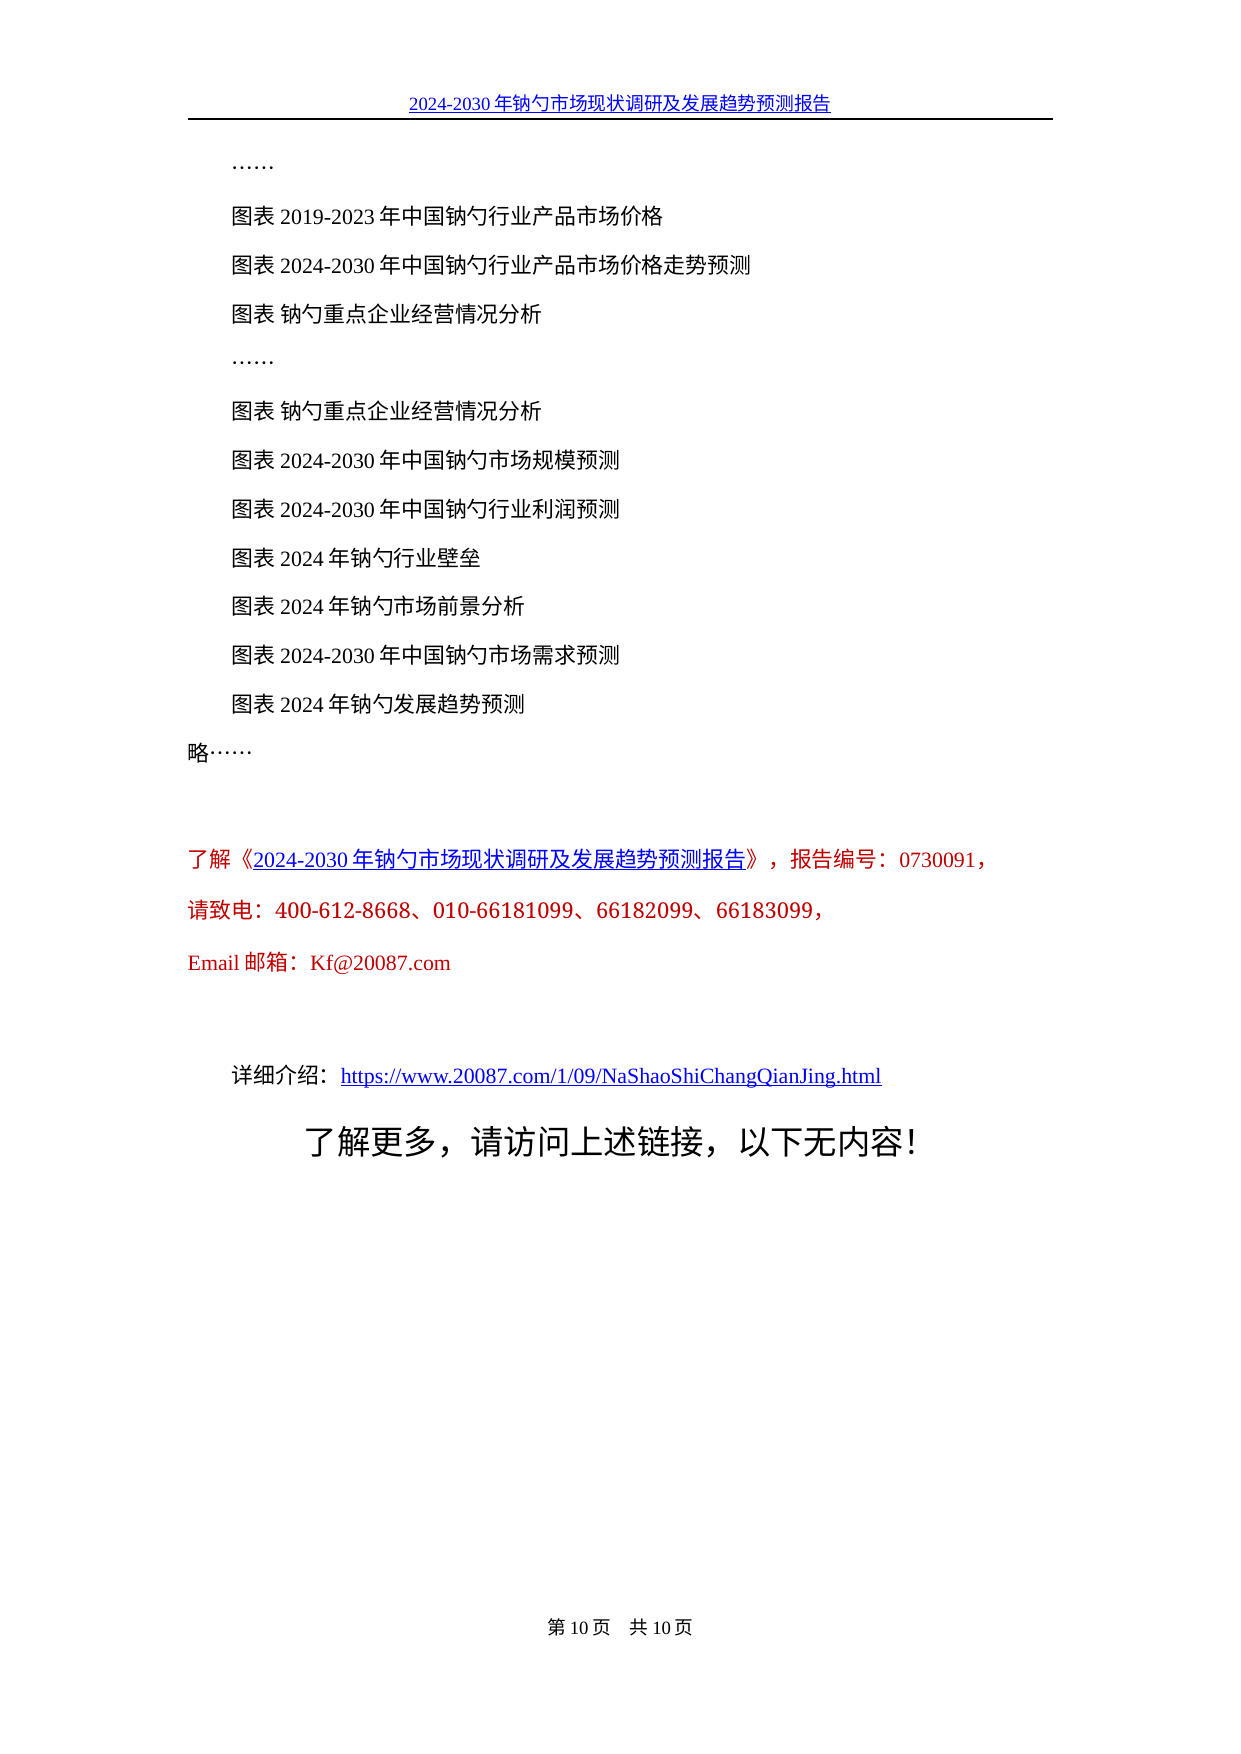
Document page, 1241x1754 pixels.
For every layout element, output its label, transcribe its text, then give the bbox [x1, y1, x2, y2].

text 请致电：400-612-8668、010-66181099、66182099、66183099， [187, 893, 1053, 926]
text 了解《2024-2030年钠勺市场现状调研及发展趋势预测报告》，报告编号：0730091， [187, 842, 1053, 874]
text Email邮箱：Kf@20087.com [187, 945, 1053, 977]
title 了解更多，请访问上述链接，以下无内容！ [187, 1108, 1053, 1173]
text 详细介绍：https://www.20087.com/1/09/NaShaoShiChangQianJing.html [187, 1058, 1053, 1090]
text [187, 150, 1053, 768]
